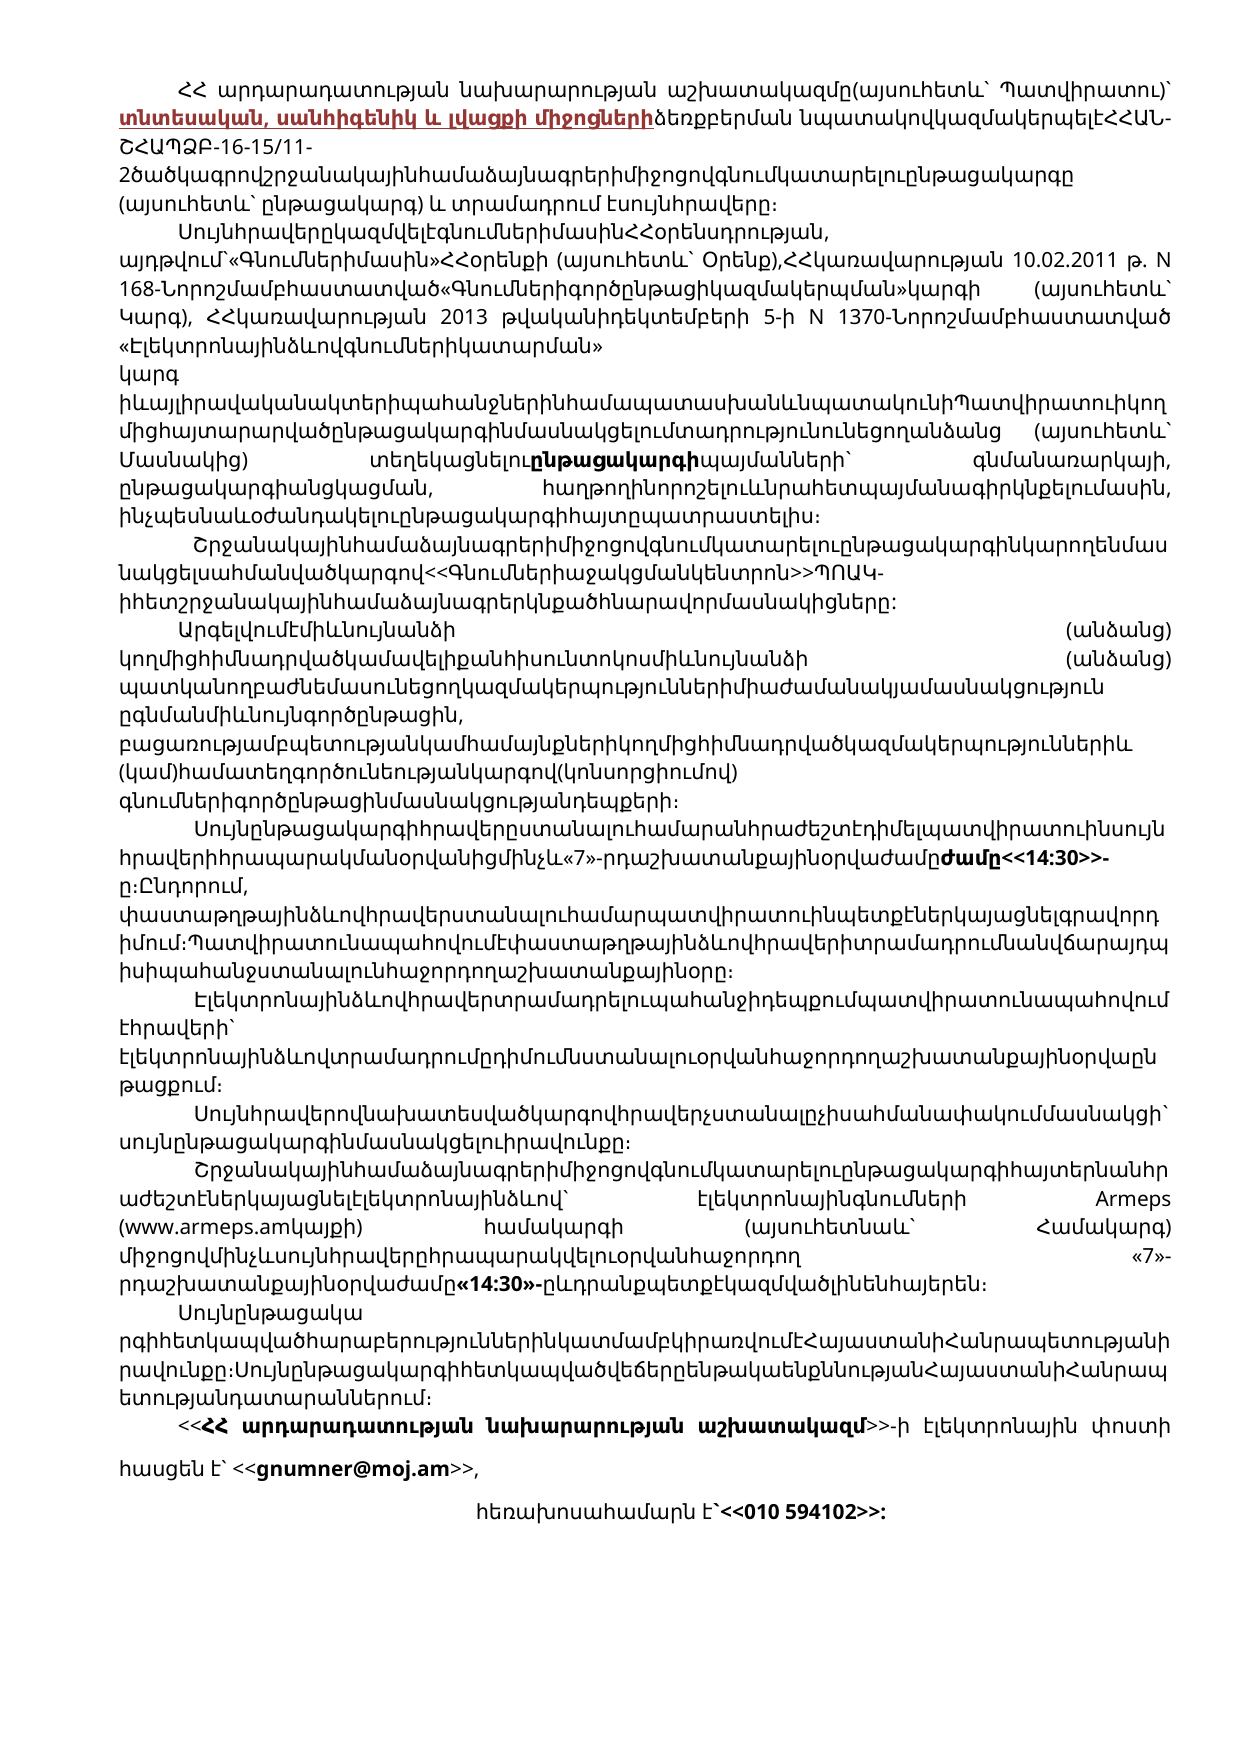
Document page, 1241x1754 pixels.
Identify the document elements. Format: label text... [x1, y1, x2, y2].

text Էլեկտրոնայինձևովհրավերտրամադրելուպահանջիդեպքումպատվիրատունապահովումէհրավերի` էլեկտրոնայինձևովտրամադրումըդիմումնստանալուօրվանհաջորդողաշխատանքայինօրվաընթացքում։ [118, 985, 1171, 1099]
text Շրջանակայինհամաձայնագրերիմիջոցովգնումկատարելուընթացակարգինկարողենմասնակցելսահմանվածկարգով<<Գնումներիաջակցմանկենտրոն>>ՊՈԱԿ-իհետշրջանակայինհամաձայնագրերկնքածհնարավորմասնակիցները: [118, 530, 1171, 615]
text Շրջանակայինհամաձայնագրերիմիջոցովգնումկատարելուընթացակարգիհայտերնանհրաժեշտէներկայացնելէլեկտրոնայինձևով` էլեկտրոնայինգնումների Armeps (www.armeps.amկայքի) համակարգի (այսուհետնաև` Համակարգ) միջոցովմինչևսույնհրավերըհրապարակվելուօրվանհաջորդող «7»-րդաշխատանքայինօրվաժամը«14:30»-ըևդրանքպետքէկազմվածլինենհայերեն։ [118, 1156, 1171, 1298]
text Արգելվումէմիևնույնանձի (անձանց) կողմիցհիմնադրվածկամավելիքանհիսունտոկոսմիևնույնանձի (անձանց) պատկանողբաժնեմասունեցողկազմակերպություններիմիաժամանակյամասնակցությունըգնմանմիևնույնգործընթացին, բացառությամբպետությանկամհամայնքներիկողմիցհիմնադրվածկազմակերպություններիև (կամ)համատեղգործունեությանկարգով(կոնսորցիումով) գնումներիգործընթացինմասնակցությանդեպքերի։ [118, 615, 1171, 814]
text ՀՀ արդարադատության նախարարության աշխատակազմը(այսուհետև` Պատվիրատու)` տնտեսական, սանհիգենիկ և լվացքի միջոցներիձեռքբերման նպատակովկազմակերպելէՀՀԱՆ-ՇՀԱՊՁԲ-16-15/11-2ծածկագրովշրջանակայինհամաձայնագրերիմիջոցովգնումկատարելուընթացակարգը (այսուհետև` ընթացակարգ) և տրամադրում էսույնհրավերը։ [118, 75, 1171, 217]
text Սույնընթացակարգիհրավերըստանալուհամարանհրաժեշտէդիմելպատվիրատուինսույնհրավերիհրապարակմանօրվանիցմինչև«7»-րդաշխատանքայինօրվաժամըժամը<<14:30>>-ը։Ընդորում, փաստաթղթայինձևովհրավերստանալուհամարպատվիրատուինպետքէներկայացնելգրավորդիմում։Պատվիրատունապահովումէփաստաթղթայինձևովհրավերիտրամադրումնանվճարայդպիսիպահանջստանալունհաջորդողաշխատանքայինօրը։ [118, 814, 1171, 985]
text <<ՀՀ արդարադատության նախարարության աշխատակազմ>>-ի էլեկտրոնային փոստի հասցեն է` <<gnumner@moj.am>>, [118, 1412, 1171, 1483]
text ՍույնհրավերըկազմվելէգնումներիմասինՀՀօրենսդրության, այդթվում`«Գնումներիմասին»ՀՀօրենքի (այսուհետև` Օրենք),ՀՀկառավարության 10.02.2011 թ. N 168-Նորոշմամբհաստատված«Գնումներիգործընթացիկազմակերպման»կարգի (այսուհետև` Կարգ), ՀՀկառավարության 2013 թվականիդեկտեմբերի 5-ի N 1370-Նորոշմամբհաստատված «Էլեկտրոնայինձևովգնումներիկատարման» կարգիևայլիրավականակտերիպահանջներինհամապատասխանևնպատակունիՊատվիրատուիկողմիցհայտարարվածընթացակարգինմասնակցելումտադրությունունեցողանձանց (այսուհետև` Մասնակից) տեղեկացնելուընթացակարգիպայմանների` գնմանառարկայի, ընթացակարգիանցկացման, հաղթողինորոշելուևնրահետպայմանագիրկնքելումասին, ինչպեսնաևօժանդակելուընթացակարգիհայտըպատրաստելիս։ [118, 217, 1171, 530]
text հեռախոսահամարն է`<<010 594102>>: [118, 1497, 1171, 1525]
text Սույնհրավերովնախատեսվածկարգովհրավերչստանալըչիսահմանափակումմասնակցի` սույնընթացակարգինմասնակցելուիրավունքը։ [118, 1099, 1171, 1156]
text ՍույնընթացակարգիհետկապվածհարաբերություններինկատմամբկիրառվումէՀայաստանիՀանրապետությանիրավունքը։ՍույնընթացակարգիհետկապվածվեճերըենթակաենքննությանՀայաստանիՀանրապետությանդատարաններում։ [118, 1298, 1171, 1412]
